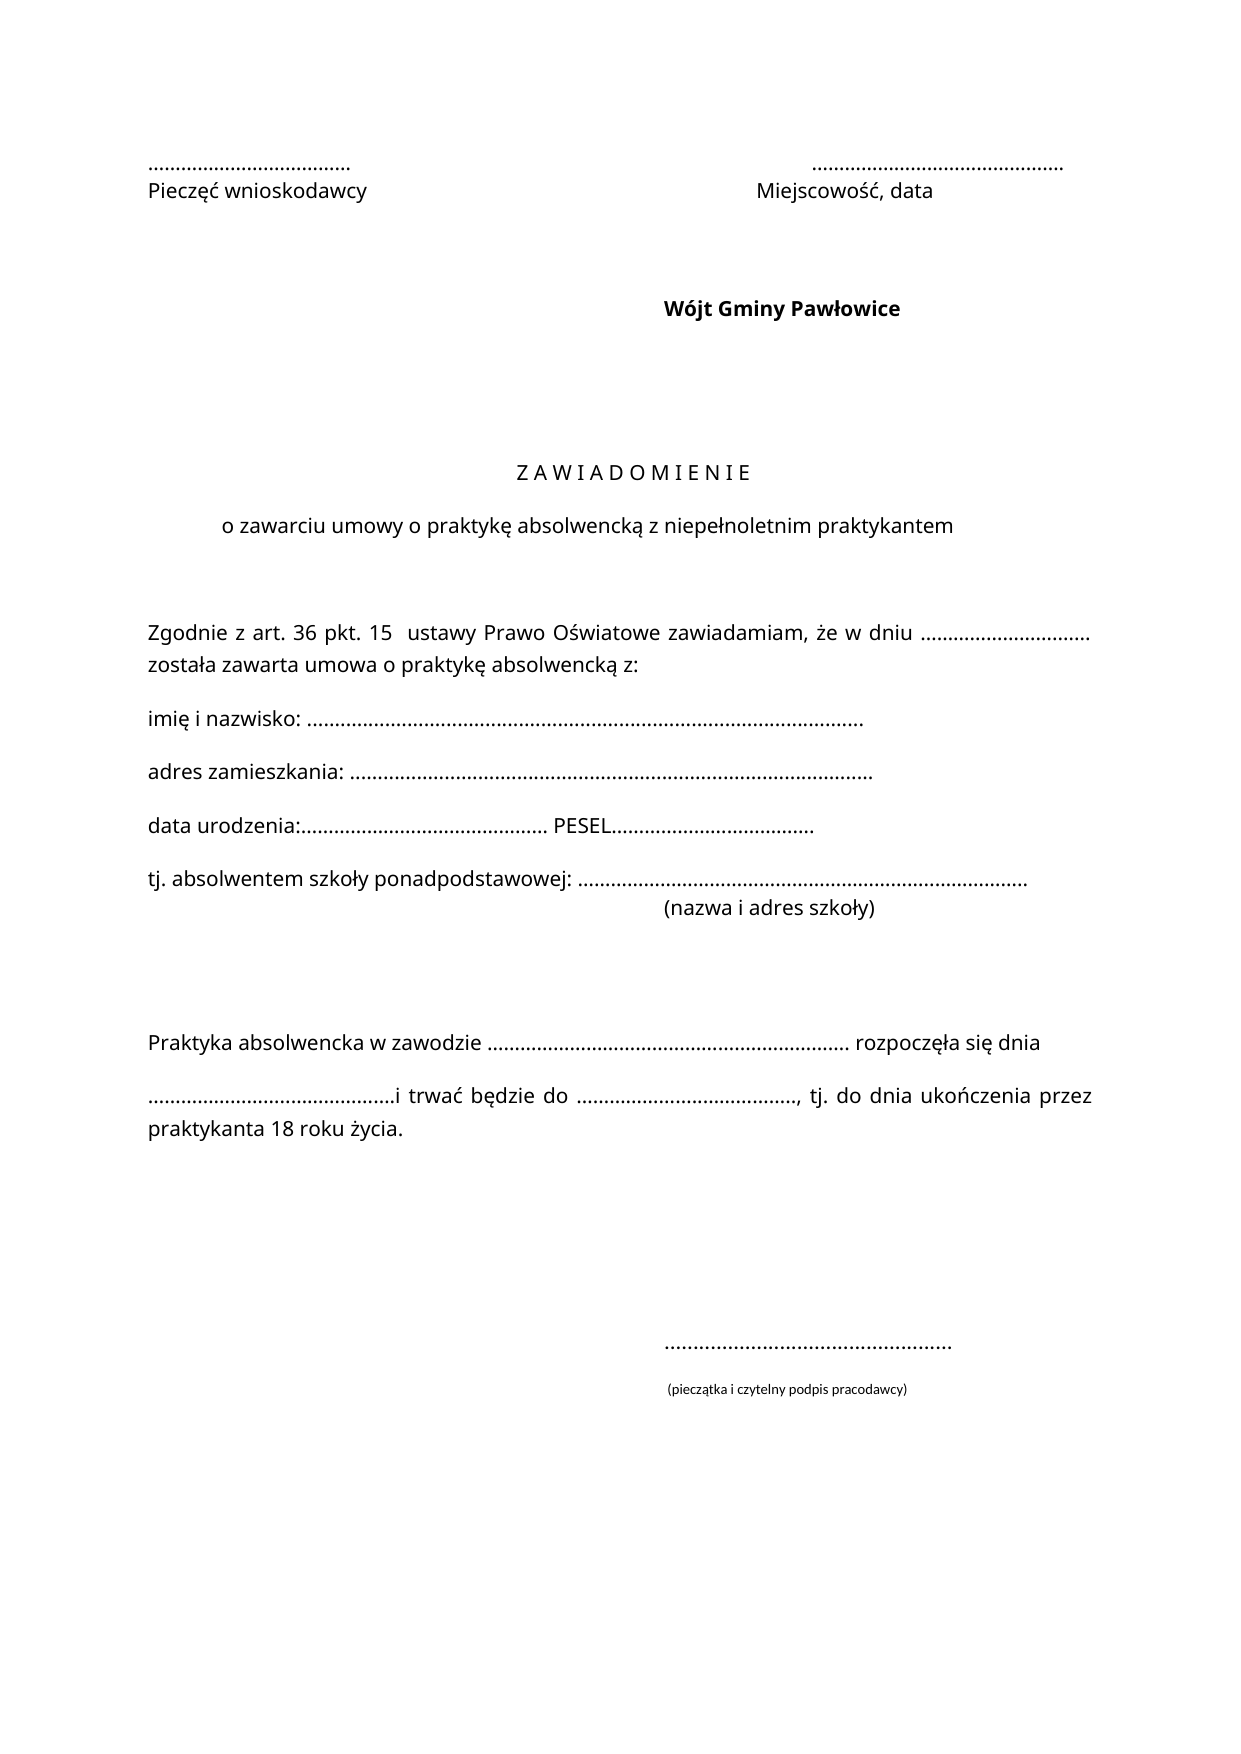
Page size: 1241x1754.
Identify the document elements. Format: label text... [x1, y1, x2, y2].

text o zawarciu umowy o praktykę absolwencką z niepełnoletnim praktykantem [148, 511, 1093, 539]
text ………………….…………… ………………………………………. [148, 148, 1093, 176]
text (nazwa i adres szkoły) [664, 893, 1093, 921]
text (pieczątka i czytelny podpis pracodawcy) [664, 1381, 1093, 1398]
text Praktyka absolwencka w zawodzie ………………………………………..………………. rozpoczęła się dnia [148, 1028, 1093, 1057]
text adres zamieszkania: .............................................................................................. [148, 757, 1093, 786]
text tj. absolwentem szkoły ponadpodstawowej: ………………………………………………………..…………….. [148, 864, 1093, 893]
text Zgodnie z art. 36 pkt. 15 ustawy Prawo Oświatowe zawiadamiam, że w dniu …………………….…... została zawarta umowa o praktykę absolwencką z: [148, 618, 1093, 679]
text data urodzenia:……………………………………… PESEL………………………………. [148, 811, 1093, 839]
text Pieczęć wnioskodawcy Miejscowość, data [148, 176, 1093, 204]
text imię i nazwisko: .................................................................................................... [148, 704, 1093, 732]
text Z A W I A D O M I E N I E [443, 458, 1093, 486]
text Wójt Gminy Pawłowice [590, 294, 1093, 322]
text ……………………..……………….i trwać będzie do …………………..…………….., tj. do dnia ukończenia przez praktykanta 18 roku życia. [148, 1082, 1093, 1143]
text .................................................. [664, 1327, 1093, 1356]
